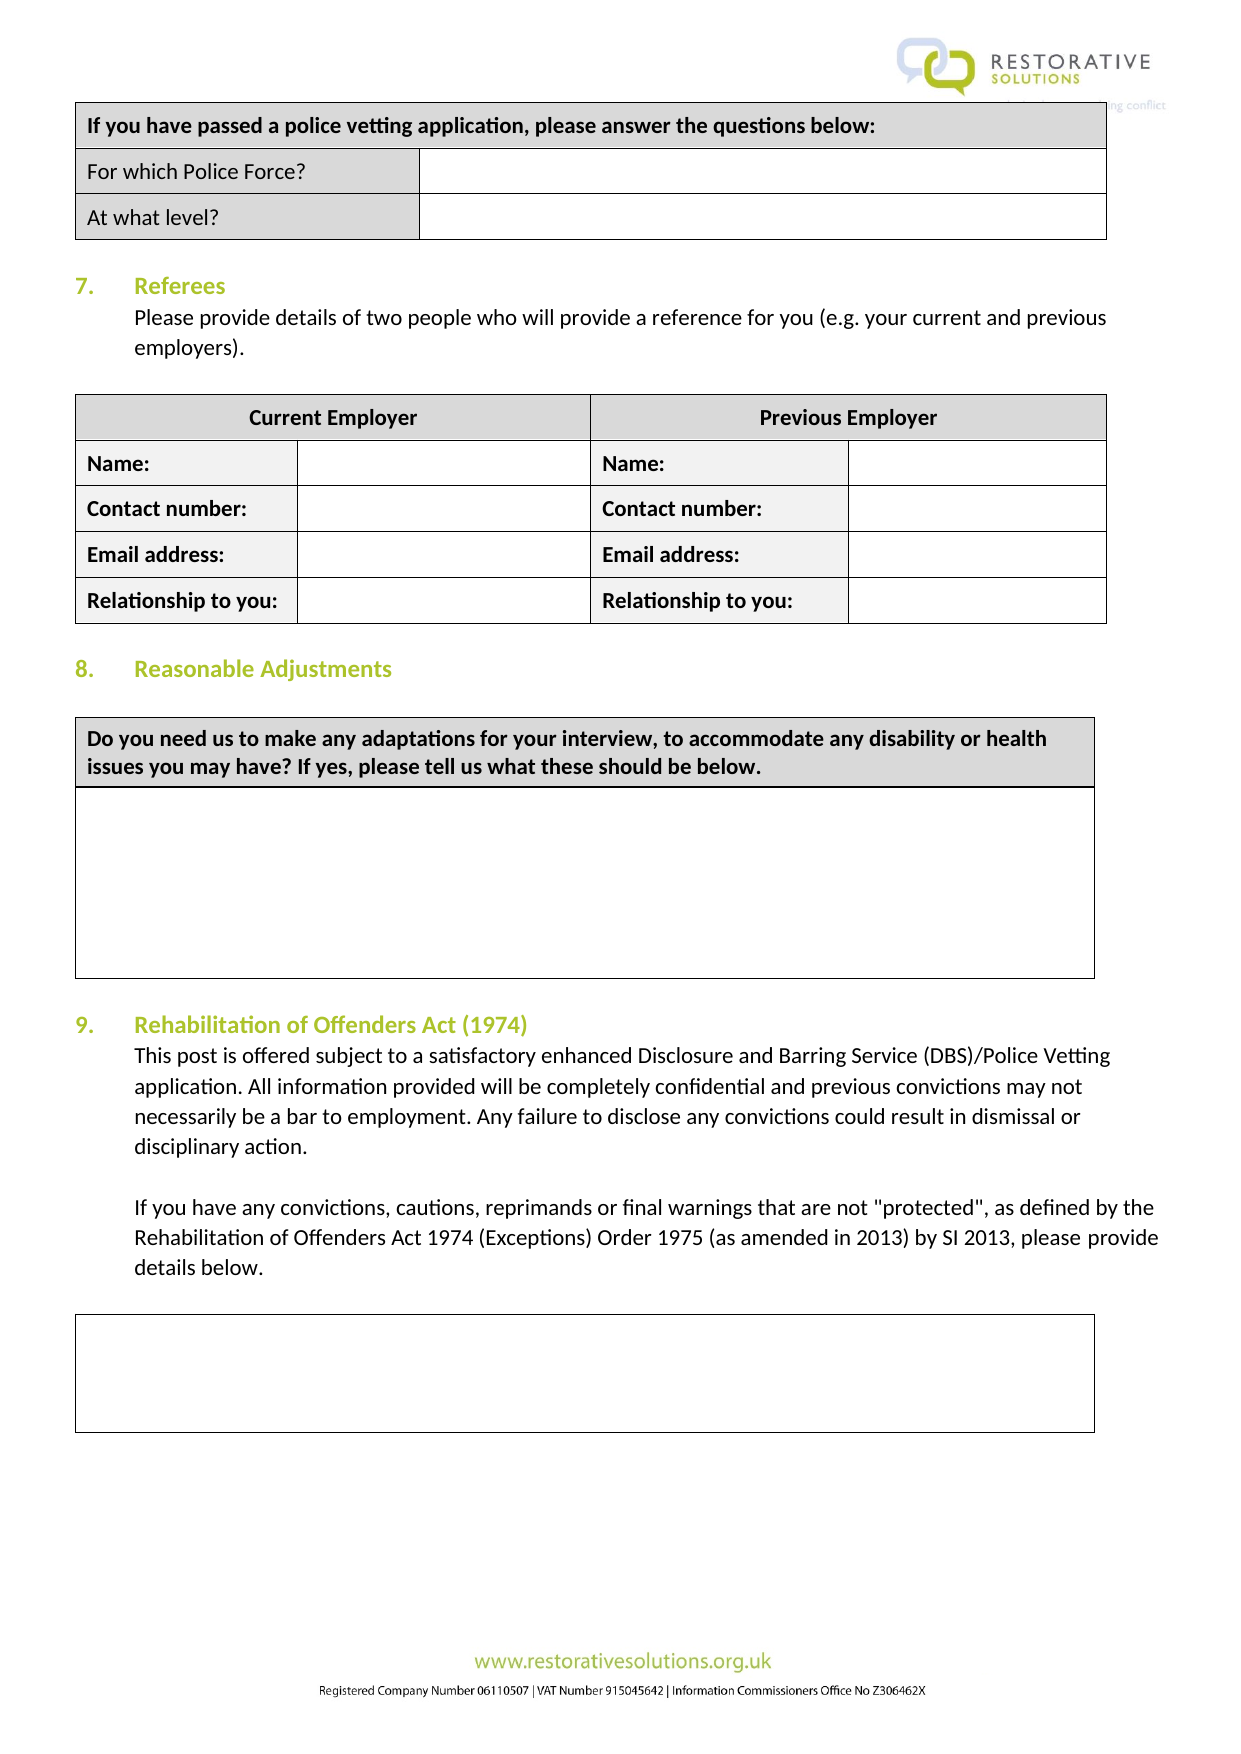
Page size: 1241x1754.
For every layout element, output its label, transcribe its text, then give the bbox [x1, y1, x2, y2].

picture [868, 21, 1210, 122]
table_cell [420, 149, 1106, 193]
table_cell Relationship to you: [591, 578, 848, 622]
table_cell Contact number: [76, 486, 297, 531]
table_header If you have passed a police vetting application, please answer the questions below: [76, 103, 1106, 147]
table_cell [298, 486, 590, 531]
subtitle Reasonable Adjustments [75, 654, 1165, 684]
table_cell Email address: [591, 532, 848, 577]
table_cell Name: [76, 441, 297, 485]
table_cell At what level? [76, 194, 419, 239]
table_cell [298, 532, 590, 577]
table_cell [849, 486, 1106, 531]
table_header Current Employer [76, 395, 590, 439]
table_cell [76, 788, 1094, 977]
table_cell Relationship to you: [76, 578, 297, 622]
table_cell [298, 441, 590, 485]
subtitle Referees [75, 270, 1165, 301]
table_cell [849, 532, 1106, 577]
text Please provide details of two people who will provide a reference for you (e.g. your current and previous employers). [134, 303, 1165, 361]
table_cell [420, 194, 1106, 239]
table_header Do you need us to make any adaptations for your interview, to accommodate any disability or health issues you may have? If yes, please tell us what these should be below. [76, 718, 1094, 786]
table_cell [849, 578, 1106, 622]
table_cell Name: [591, 441, 848, 485]
table_cell [298, 578, 590, 622]
subtitle Rehabilitation of Offenders Act (1974) [75, 1009, 1165, 1039]
table_cell For which Police Force? [76, 149, 419, 193]
table_cell [849, 441, 1106, 485]
picture [150, 1643, 1091, 1724]
table_header Previous Employer [591, 395, 1106, 439]
text If you have any convictions, cautions, reprimands or final warnings that are not "protected", as defined by the Rehabilitation of Offenders Act 1974 (Exceptions) Order 1975 (as amended in 2013) by SI 2013, please provide details below. [134, 1193, 1165, 1281]
text This post is offered subject to a satisfactory enhanced Disclosure and Barring Service (DBS)/Police Vetting application. All information provided will be completely confidential and previous convictions may not necessarily be a bar to employment. Any failure to disclose any convictions could result in dismissal or disciplinary action. [134, 1042, 1165, 1160]
table_cell Contact number: [591, 486, 848, 531]
table_cell Email address: [76, 532, 297, 577]
table_header [76, 1315, 1094, 1432]
